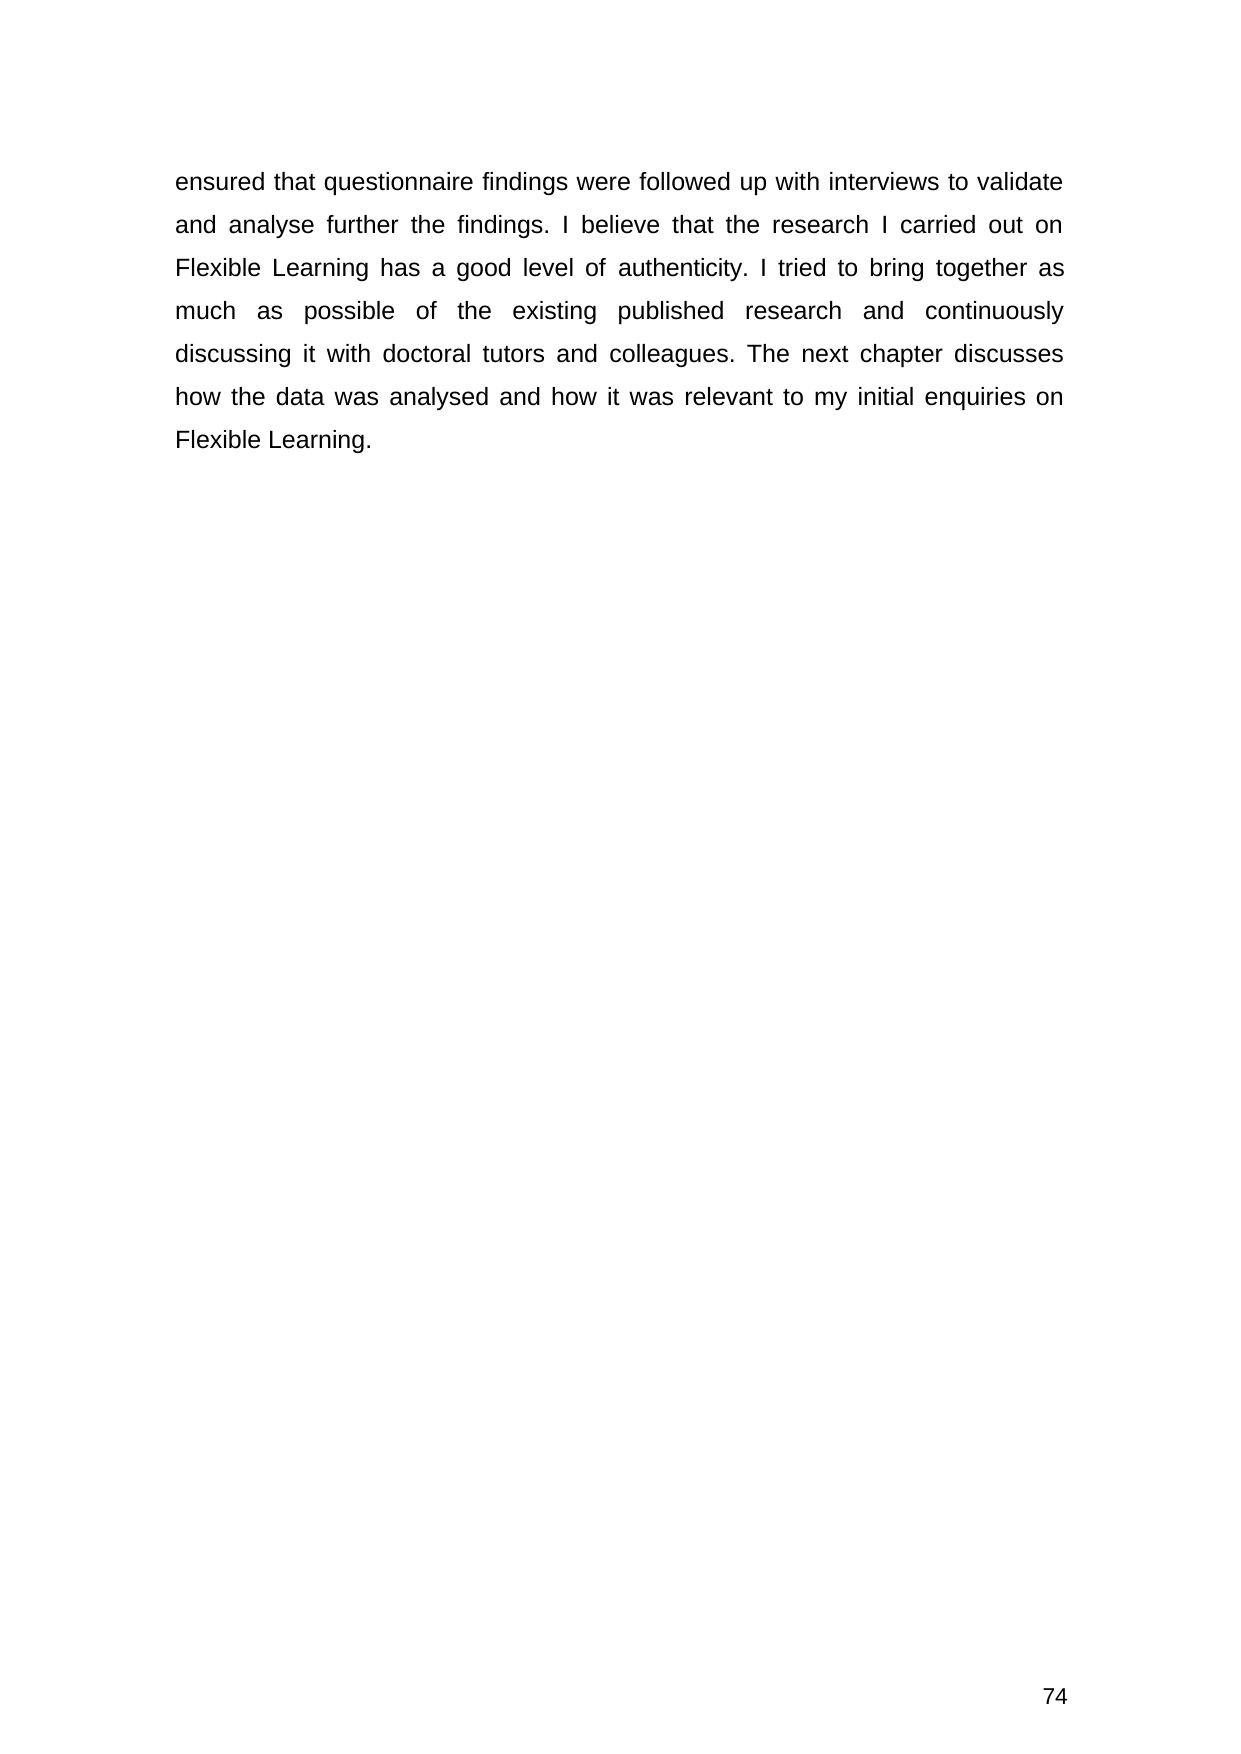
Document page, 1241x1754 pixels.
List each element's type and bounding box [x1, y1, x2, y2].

text [175, 167, 1065, 454]
